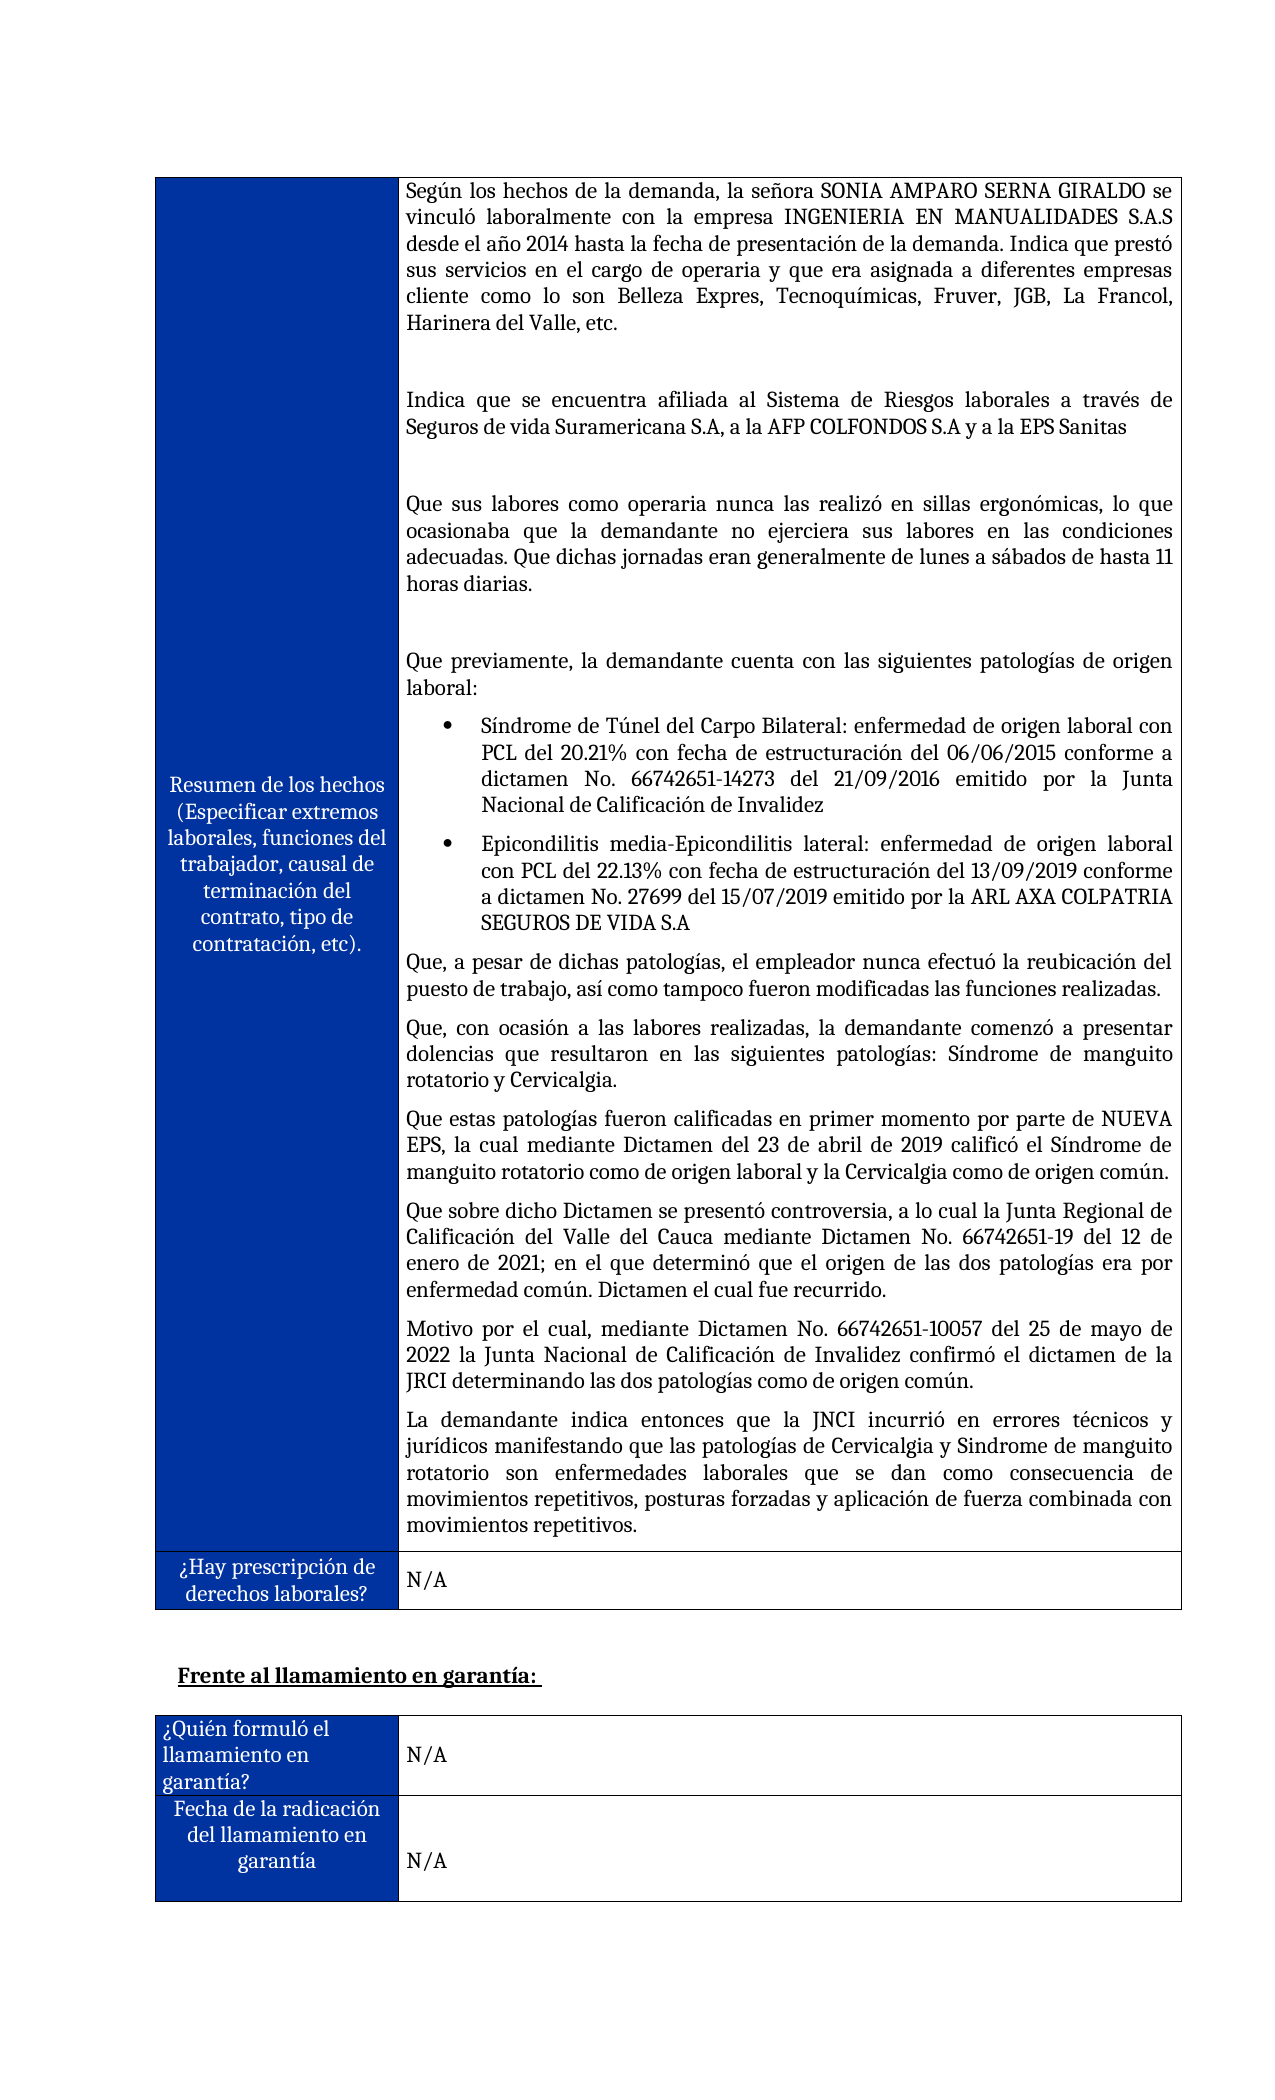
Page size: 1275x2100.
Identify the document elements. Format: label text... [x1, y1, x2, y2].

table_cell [156, 1796, 398, 1901]
table_header ¿Quién formuló el llamamiento en garantía? [156, 1716, 398, 1795]
table_cell Resumen de los hechos (Especificar extremos laborales, funciones del trabajador, causal de terminación del contrato, tipo de contratación, etc). [156, 178, 398, 1551]
text Frente al llamamiento en garantía: [177, 1663, 1098, 1689]
table_header N/A [399, 1716, 1181, 1795]
table_cell ¿Hay prescripción de derechos laborales? [156, 1552, 398, 1609]
table_cell N/A [399, 1552, 1181, 1609]
table_cell Según los hechos de la demanda, la señora SONIA AMPARO SERNA GIRALDO se vinculó laboralmente con la empresa INGENIERIA EN MANUALIDADES S.A.S desde el año 2014 hasta la fecha de presentación de la demanda. Indica que prestó sus servicios en el cargo de operaria y que era asignada a diferentes empresas cliente como lo son Belleza Expres, Tecnoquímicas, Fruver, JGB, La Francol, Harinera del Valle, etc. Indica que se encuentra afiliada al Sistema de Riesgos laborales a través de Seguros de vida Suramericana S.A, a la AFP COLFONDOS S.A y a la EPS Sanitas Que sus labores como operaria nunca las realizó en sillas ergonómicas, lo que ocasionaba que la demandante no ejerciera sus labores en las condiciones adecuadas. Que dichas jornadas eran generalmente de lunes a sábados de hasta 11 horas diarias. Que previamente, la demandante cuenta con las siguientes patologías de origen laboral: Síndrome de Túnel del Carpo Bilateral: enfermedad de origen laboral con PCL del 20.21% con fecha de estructuración del 06/06/2015 conforme a dictamen No. 66742651-14273 del 21/09/2016 emitido por la Junta Nacional de Calificación de Invalidez Epicondilitis media-Epicondilitis lateral: enfermedad de origen laboral con PCL del 22.13% con fecha de estructuración del 13/09/2019 conforme a dictamen No. 27699 del 15/07/2019 emitido por la ARL AXA COLPATRIA SEGUROS DE VIDA S.A Que, a pesar de dichas patologías, el empleador nunca efectuó la reubicación del puesto de trabajo, así como tampoco fueron modificadas las funciones realizadas. Que, con ocasión a las labores realizadas, la demandante comenzó a presentar dolencias que resultaron en las siguientes patologías: Síndrome de manguito rotatorio y Cervicalgia. Que estas patologías fueron calificadas en primer momento por parte de NUEVA EPS, la cual mediante Dictamen del 23 de abril de 2019 calificó el Síndrome de manguito rotatorio como de origen laboral y la Cervicalgia como de origen común. Que sobre dicho Dictamen se presentó controversia, a lo cual la Junta Regional de Calificación del Valle del Cauca mediante Dictamen No. 66742651-19 del 12 de enero de 2021; en el que determinó que el origen de las dos patologías era por enfermedad común. Dictamen el cual fue recurrido. Motivo por el cual, mediante Dictamen No. 66742651-10057 del 25 de mayo de 2022 la Junta Nacional de Calificación de Invalidez confirmó el dictamen de la JRCI determinando las dos patologías como de origen común. La demandante indica entonces que la JNCI incurrió en errores técnicos y jurídicos manifestando que las patologías de Cervicalgia y Sindrome de manguito rotatorio son enfermedades laborales que se dan como consecuencia de movimientos repetitivos, posturas forzadas y aplicación de fuerza combinada con movimientos repetitivos. [399, 178, 1181, 1551]
